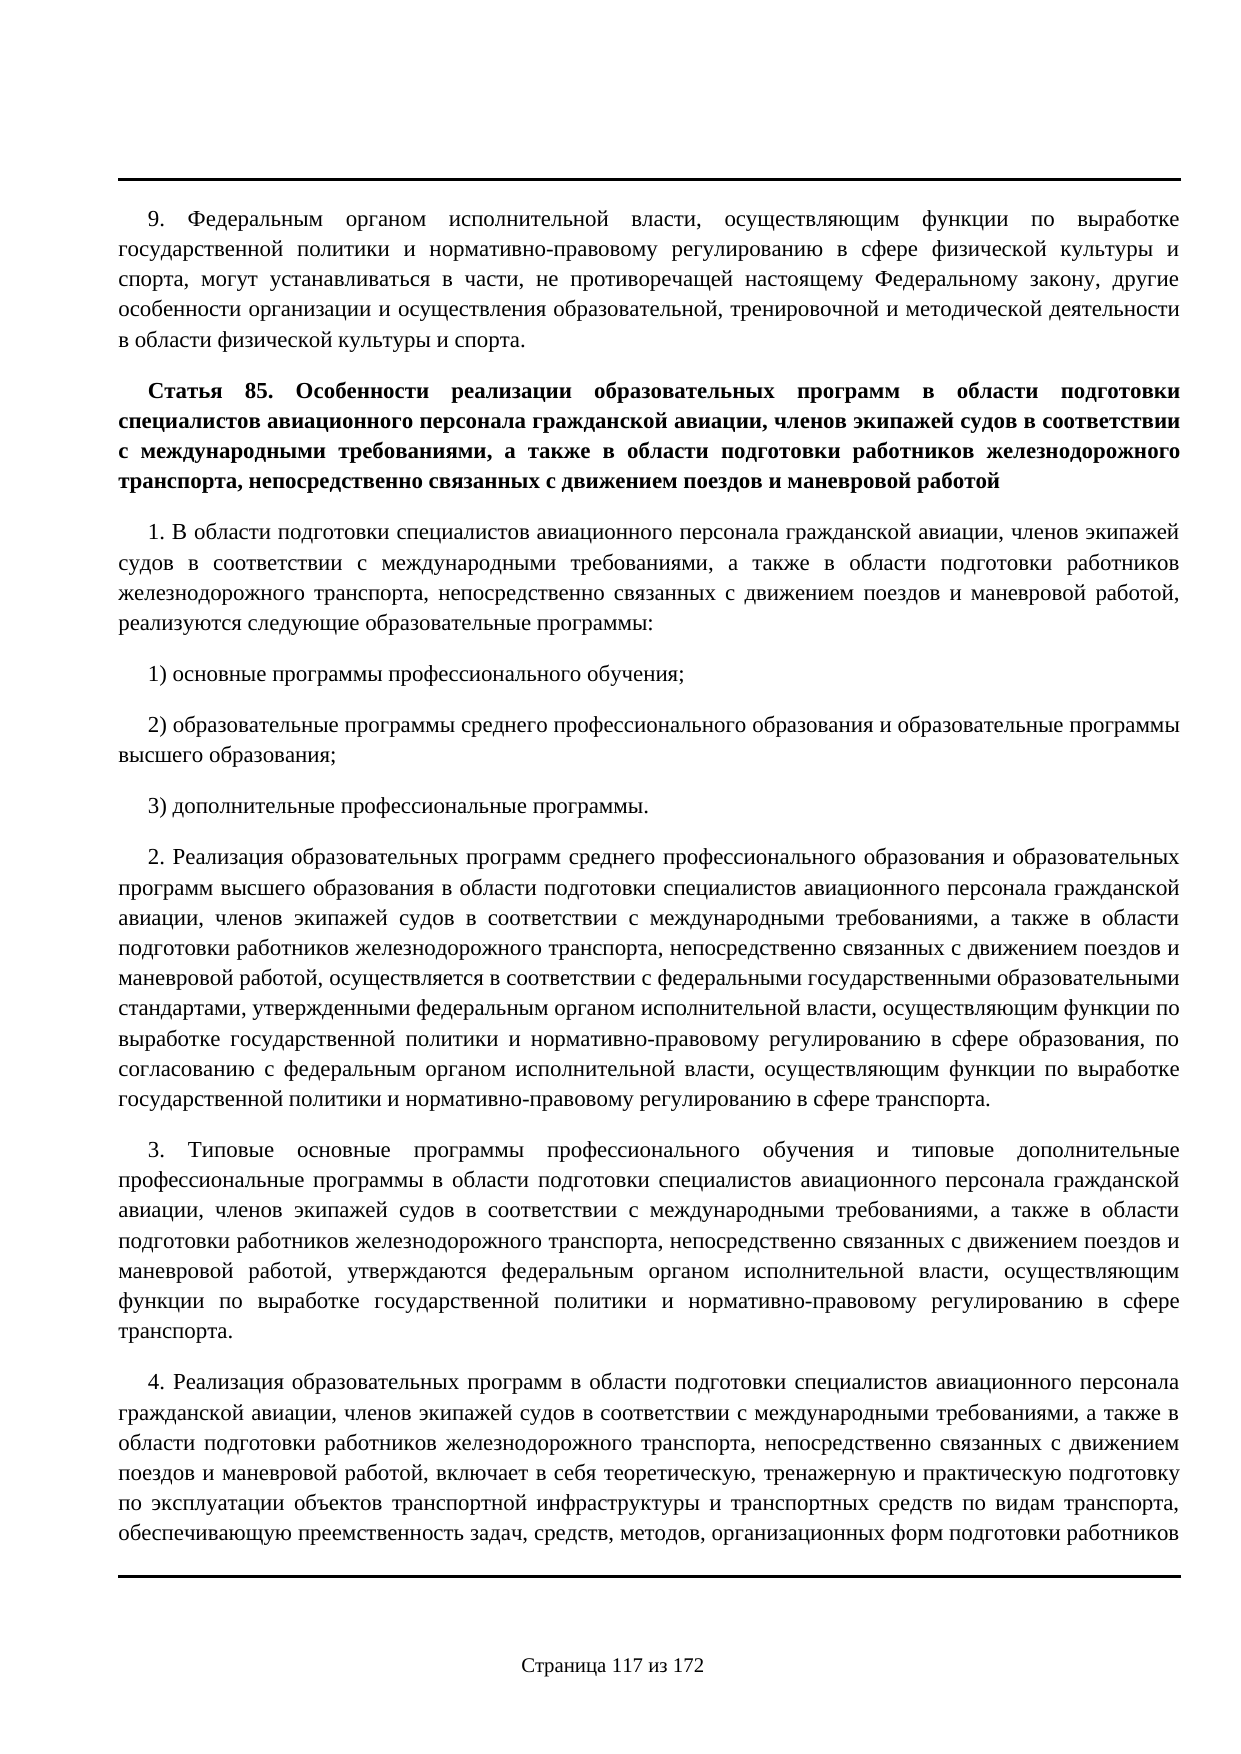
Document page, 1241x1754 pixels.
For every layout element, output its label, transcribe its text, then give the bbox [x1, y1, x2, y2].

text 2. Реализация образовательных программ среднего профессионального образования и образовательных программ высшего образования в области подготовки специалистов авиационного персонала гражданской авиации, членов экипажей судов в соответствии с международными требованиями, а также в области подготовки работников железнодорожного транспорта, непосредственно связанных с движением поездов и маневровой работой, осуществляется в соответствии с федеральными государственными образовательными стандартами, утвержденными федеральным органом исполнительной власти, осуществляющим функции по выработке государственной политики и нормативно-правовому регулированию в сфере образования, по согласованию с федеральным органом исполнительной власти, осуществляющим функции по выработке государственной политики и нормативно-правовому регулированию в сфере транспорта. [118, 843, 1181, 1111]
text 1. В области подготовки специалистов авиационного персонала гражданской авиации, членов экипажей судов в соответствии с международными требованиями, а также в области подготовки работников железнодорожного транспорта, непосредственно связанных с движением поездов и маневровой работой, реализуются следующие образовательные программы: [118, 518, 1181, 635]
text 2) образовательные программы среднего профессионального образования и образовательные программы высшего образования; [118, 711, 1181, 768]
text Статья 85. Особенности реализации образовательных программ в области подготовки специалистов авиационного персонала гражданской авиации, членов экипажей судов в соответствии с международными требованиями, а также в области подготовки работников железнодорожного транспорта, непосредственно связанных с движением поездов и маневровой работой [118, 377, 1181, 494]
text 3) дополнительные профессиональные программы. [118, 792, 1181, 819]
text 1) основные программы профессионального обучения; [118, 660, 1181, 686]
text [118, 1368, 1181, 1546]
text 3. Типовые основные программы профессионального обучения и типовые дополнительные профессиональные программы в области подготовки специалистов авиационного персонала гражданской авиации, членов экипажей судов в соответствии с международными требованиями, а также в области подготовки работников железнодорожного транспорта, непосредственно связанных с движением поездов и маневровой работой, утверждаются федеральным органом исполнительной власти, осуществляющим функции по выработке государственной политики и нормативно-правовому регулированию в сфере транспорта. [118, 1136, 1181, 1344]
text 9. Федеральным органом исполнительной власти, осуществляющим функции по выработке государственной политики и нормативно-правовому регулированию в сфере физической культуры и спорта, могут устанавливаться в части, не противоречащей настоящему Федеральному закону, другие особенности организации и осуществления образовательной, тренировочной и методической деятельности в области физической культуры и спорта. [118, 205, 1181, 352]
